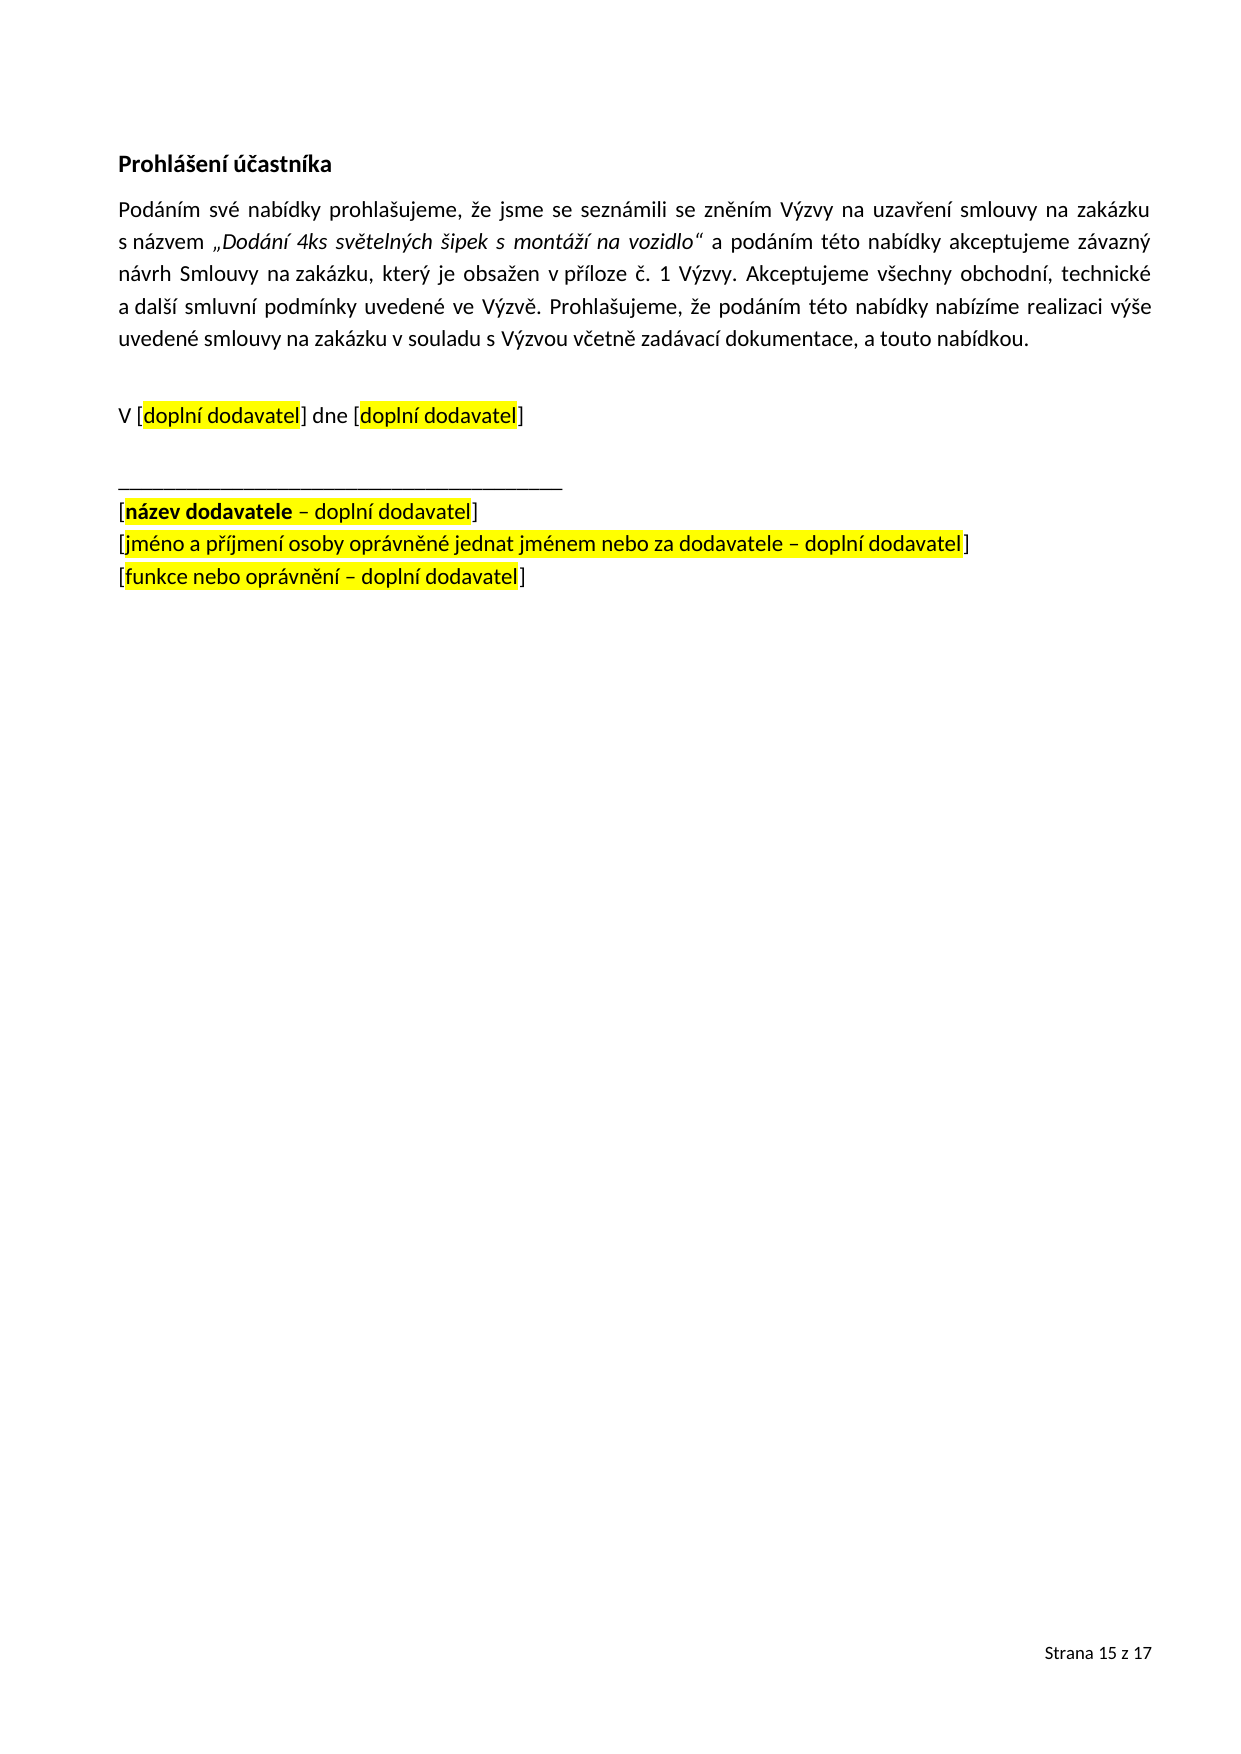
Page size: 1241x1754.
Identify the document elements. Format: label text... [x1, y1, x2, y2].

text V [doplní dodavatel] dne [doplní dodavatel] [517, 401, 1152, 429]
text [název dodavatele – doplní dodavatel] [118, 497, 1152, 525]
text _______________________________________ [118, 465, 1152, 493]
text Prohlášení účastníka [118, 148, 1152, 178]
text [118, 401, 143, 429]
text [funkce nebo oprávnění – doplní dodavatel] [518, 562, 1152, 590]
text [jméno a příjmení osoby oprávněné jednat jménem nebo za dodavatele – doplní dodavatel] [118, 529, 1152, 558]
text Podáním své nabídky prohlašujeme, že jsme se seznámili se zněním Výzvy na uzavření smlouvy na zakázku s názvem „Dodání 4ks světelných šipek s montáží na vozidlo“ a podáním této nabídky akceptujeme závazný návrh Smlouvy na zakázku, který je obsažen v příloze č. 1 Výzvy. Akceptujeme všechny obchodní, technické a další smluvní podmínky uvedené ve Výzvě. Prohlašujeme, že podáním této nabídky nabízíme realizaci výše uvedené smlouvy na zakázku v souladu s Výzvou včetně zadávací dokumentace, a touto nabídkou. [118, 195, 1152, 352]
